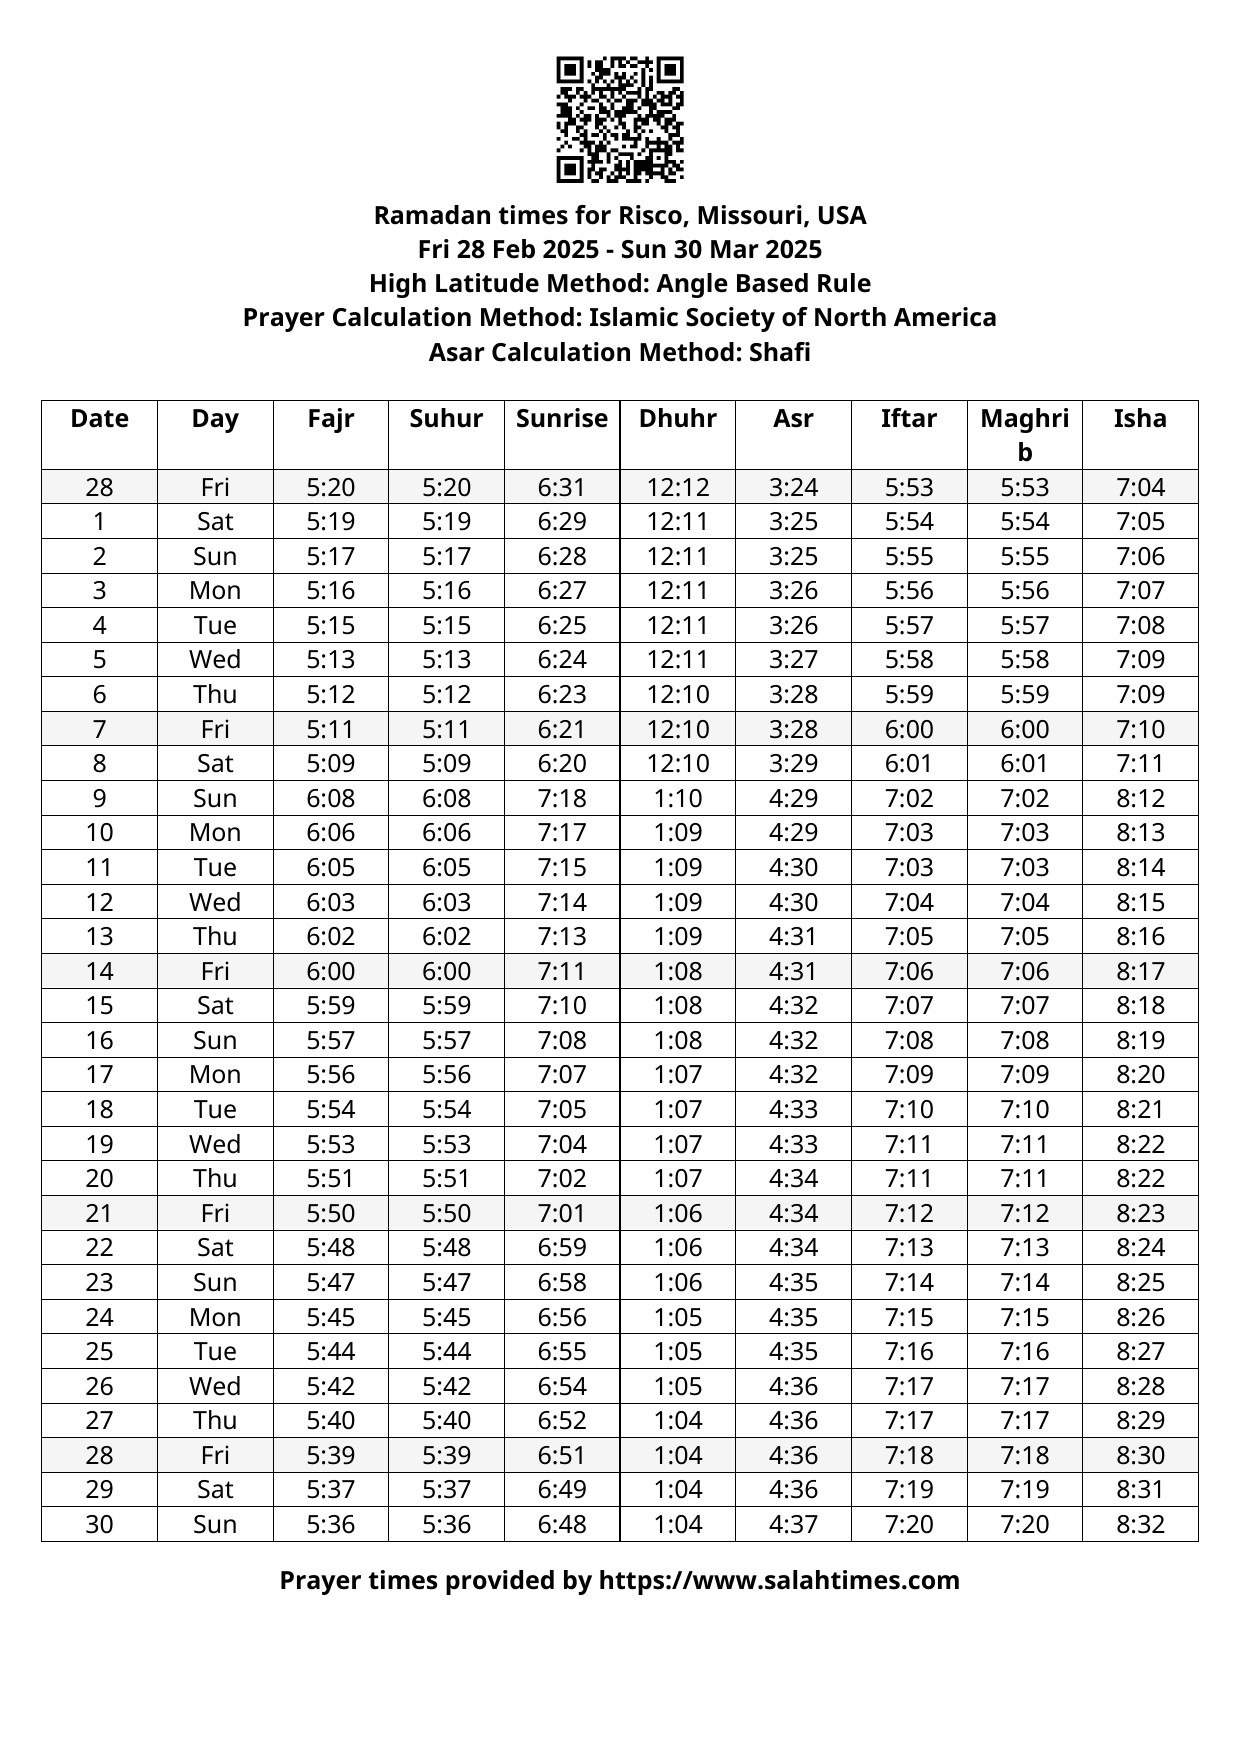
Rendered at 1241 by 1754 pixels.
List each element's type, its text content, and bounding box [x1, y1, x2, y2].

table_cell Mon [158, 1300, 273, 1333]
table_cell 5:51 [389, 1161, 504, 1195]
table_cell 1:05 [621, 1369, 735, 1402]
table_cell 5:53 [389, 1127, 504, 1160]
table_cell 6:00 [852, 712, 967, 745]
table_cell 11 [42, 850, 157, 884]
table_cell Sat [158, 1473, 273, 1506]
table_cell 5:48 [274, 1231, 388, 1264]
table_cell 6:52 [505, 1404, 619, 1437]
table_cell 7:15 [505, 850, 619, 884]
table_cell 5:15 [389, 608, 504, 642]
table_cell 5:09 [389, 746, 504, 780]
table_cell 3:26 [736, 574, 851, 607]
table_cell 8:14 [1083, 850, 1198, 884]
table_cell 7:11 [1083, 746, 1198, 780]
table_cell 7:08 [852, 1023, 967, 1057]
table_cell 4 [42, 608, 157, 642]
table_cell 7:11 [852, 1161, 967, 1195]
table_cell 5 [42, 643, 157, 676]
table_cell 7:08 [505, 1023, 619, 1057]
table_cell 8:22 [1083, 1161, 1198, 1195]
table_cell 5:17 [274, 539, 388, 572]
table_cell 8:26 [1083, 1300, 1198, 1333]
table_cell 4:36 [736, 1369, 851, 1402]
table_cell 5:53 [852, 470, 967, 503]
table_cell 7:01 [505, 1196, 619, 1229]
table_cell Sun [158, 539, 273, 572]
table_cell 5:59 [389, 989, 504, 1022]
table_cell 5:54 [389, 1092, 504, 1126]
table_cell 7:19 [852, 1473, 967, 1506]
table_cell 6:00 [389, 954, 504, 987]
table_cell 1:05 [621, 1334, 735, 1368]
table_cell 17 [42, 1058, 157, 1091]
table_cell 1:07 [621, 1127, 735, 1160]
table_cell 4:32 [736, 1023, 851, 1057]
table_cell 4:37 [736, 1507, 851, 1541]
table_cell 8:21 [1083, 1092, 1198, 1126]
table_cell 4:36 [736, 1404, 851, 1437]
table_cell 7:13 [852, 1231, 967, 1264]
table_cell 16 [42, 1023, 157, 1057]
table_cell 6:08 [389, 781, 504, 814]
table_cell 5:36 [274, 1507, 388, 1541]
table_cell Tue [158, 1334, 273, 1368]
table_cell Tue [158, 850, 273, 884]
table_cell 6:03 [389, 885, 504, 918]
table_cell 25 [42, 1334, 157, 1368]
table_cell 5:16 [274, 574, 388, 607]
text Asar Calculation Method: Shafi [42, 334, 1198, 368]
table_cell 1:04 [621, 1507, 735, 1541]
table_cell 1:07 [621, 1058, 735, 1091]
table_cell 7:03 [968, 816, 1082, 849]
table_cell 5:58 [968, 643, 1082, 676]
table_cell Wed [158, 643, 273, 676]
table_header Sunrise [505, 401, 619, 469]
table_cell 6:49 [505, 1473, 619, 1506]
text High Latitude Method: Angle Based Rule [42, 266, 1198, 300]
table_cell 6:24 [505, 643, 619, 676]
table_cell 5:56 [389, 1058, 504, 1091]
table_cell 6:23 [505, 677, 619, 711]
table_cell Sat [158, 989, 273, 1022]
table_cell 7:05 [1083, 504, 1198, 538]
picture [542, 41, 699, 198]
table_cell 8:31 [1083, 1473, 1198, 1506]
table_cell 5:13 [389, 643, 504, 676]
table_cell 5:58 [852, 643, 967, 676]
table_cell 4:32 [736, 1058, 851, 1091]
table_cell 1:09 [621, 919, 735, 953]
table_cell 7:15 [852, 1300, 967, 1333]
table_cell 3:28 [736, 677, 851, 711]
table_cell 4:30 [736, 850, 851, 884]
table_cell 3:29 [736, 746, 851, 780]
table_cell 6:20 [505, 746, 619, 780]
table_cell Tue [158, 1092, 273, 1126]
table_cell Sun [158, 1507, 273, 1541]
table_cell 7:12 [852, 1196, 967, 1229]
table_cell 4:34 [736, 1196, 851, 1229]
table_cell 5:48 [389, 1231, 504, 1264]
table_cell Sun [158, 781, 273, 814]
table_cell 12:11 [621, 574, 735, 607]
table_cell 7:15 [968, 1300, 1082, 1333]
table_cell 8:22 [1083, 1127, 1198, 1160]
table_cell 1:06 [621, 1196, 735, 1229]
table_cell 5:54 [968, 504, 1082, 538]
table_cell 6:03 [274, 885, 388, 918]
table_cell 7:07 [505, 1058, 619, 1091]
table_cell 7:14 [505, 885, 619, 918]
table_cell 8:25 [1083, 1265, 1198, 1299]
table_cell 26 [42, 1369, 157, 1402]
table_cell 6:56 [505, 1300, 619, 1333]
table_header Isha [1083, 401, 1198, 469]
table_cell 8:32 [1083, 1507, 1198, 1541]
table_cell 5:39 [274, 1438, 388, 1472]
table_cell 8:29 [1083, 1404, 1198, 1437]
table_cell 12:11 [621, 539, 735, 572]
table_cell 6:05 [274, 850, 388, 884]
table_cell 27 [42, 1404, 157, 1437]
table_cell 7:08 [968, 1023, 1082, 1057]
table_cell 7:04 [505, 1127, 619, 1160]
table_cell 6:31 [505, 470, 619, 503]
table_cell 1:08 [621, 1023, 735, 1057]
table_cell 2 [42, 539, 157, 572]
table_cell 7:17 [968, 1404, 1082, 1437]
table_cell 1:04 [621, 1438, 735, 1472]
table_cell 5:50 [389, 1196, 504, 1229]
table_cell Thu [158, 919, 273, 953]
table_cell 5:44 [274, 1334, 388, 1368]
table_cell 5:19 [274, 504, 388, 538]
table_cell 8:30 [1083, 1438, 1198, 1472]
table_cell 6:06 [389, 816, 504, 849]
table_cell 5:51 [274, 1161, 388, 1195]
table_cell 7:05 [852, 919, 967, 953]
table_cell Fri [158, 712, 273, 745]
table_header Fajr [274, 401, 388, 469]
table_cell 4:31 [736, 954, 851, 987]
table_cell 8:13 [1083, 816, 1198, 849]
table_cell 1:09 [621, 850, 735, 884]
text Fri 28 Feb 2025 - Sun 30 Mar 2025 [42, 232, 1198, 266]
table_cell 7:02 [968, 781, 1082, 814]
table_cell 7:17 [852, 1404, 967, 1437]
table_cell 5:45 [274, 1300, 388, 1333]
table_cell 12:10 [621, 712, 735, 745]
table_cell 7:17 [505, 816, 619, 849]
table_cell Wed [158, 885, 273, 918]
table_cell 15 [42, 989, 157, 1022]
text Prayer Calculation Method: Islamic Society of North America [42, 300, 1198, 334]
table_cell 7:07 [968, 989, 1082, 1022]
table_cell 4:31 [736, 919, 851, 953]
table_cell 1:06 [621, 1265, 735, 1299]
table_cell 7:06 [968, 954, 1082, 987]
table_cell 7:03 [968, 850, 1082, 884]
table_cell 5:17 [389, 539, 504, 572]
table_cell Sat [158, 746, 273, 780]
table_cell 7 [42, 712, 157, 745]
table_cell 6:27 [505, 574, 619, 607]
table_cell Sat [158, 1231, 273, 1264]
table_cell 3:24 [736, 470, 851, 503]
table_cell 5:54 [852, 504, 967, 538]
table_cell Fri [158, 1196, 273, 1229]
table_cell 6:00 [274, 954, 388, 987]
table_cell 7:11 [852, 1127, 967, 1160]
table_cell 7:05 [968, 919, 1082, 953]
table_cell 3:28 [736, 712, 851, 745]
table_cell 8:19 [1083, 1023, 1198, 1057]
table_cell 5:55 [968, 539, 1082, 572]
table_cell 7:17 [968, 1369, 1082, 1402]
table_cell 1:07 [621, 1092, 735, 1126]
table_cell 4:32 [736, 989, 851, 1022]
table_cell 5:53 [968, 470, 1082, 503]
table_cell Wed [158, 1127, 273, 1160]
table_cell Mon [158, 816, 273, 849]
table_cell 5:55 [852, 539, 967, 572]
table_cell 19 [42, 1127, 157, 1160]
table_cell 7:09 [1083, 677, 1198, 711]
table_cell 5:40 [274, 1404, 388, 1437]
table_cell 5:15 [274, 608, 388, 642]
table_cell 1:07 [621, 1161, 735, 1195]
table_cell 3 [42, 574, 157, 607]
table_cell 5:57 [389, 1023, 504, 1057]
table_cell 4:35 [736, 1334, 851, 1368]
table_cell 6:48 [505, 1507, 619, 1541]
table_cell 7:18 [968, 1438, 1082, 1472]
table_cell 6:25 [505, 608, 619, 642]
table_cell 6:59 [505, 1231, 619, 1264]
table_cell Fri [158, 1438, 273, 1472]
table_cell 28 [42, 1438, 157, 1472]
table_cell 1:05 [621, 1300, 735, 1333]
table_cell 5:57 [274, 1023, 388, 1057]
table_cell 12 [42, 885, 157, 918]
table_cell 5:40 [389, 1404, 504, 1437]
table_cell 5:19 [389, 504, 504, 538]
table_cell 3:25 [736, 504, 851, 538]
table_cell Mon [158, 1058, 273, 1091]
table_cell 4:35 [736, 1265, 851, 1299]
table_cell 6:54 [505, 1369, 619, 1402]
table_cell 9 [42, 781, 157, 814]
table_cell 7:14 [968, 1265, 1082, 1299]
table_cell 8:27 [1083, 1334, 1198, 1368]
table_cell 6:08 [274, 781, 388, 814]
table_cell 7:13 [505, 919, 619, 953]
table_cell 7:06 [852, 954, 967, 987]
table_header Iftar [852, 401, 967, 469]
table_cell 12:11 [621, 643, 735, 676]
table_cell 1:08 [621, 954, 735, 987]
table_cell 5:53 [274, 1127, 388, 1160]
table_cell 4:36 [736, 1473, 851, 1506]
table_cell 5:42 [274, 1369, 388, 1402]
table_cell 8:18 [1083, 989, 1198, 1022]
table_header Asr [736, 401, 851, 469]
table_cell 7:14 [852, 1265, 967, 1299]
table_cell 4:35 [736, 1300, 851, 1333]
table_cell 7:09 [968, 1058, 1082, 1091]
table_cell 7:12 [968, 1196, 1082, 1229]
table_cell 12:10 [621, 746, 735, 780]
table_cell 6:51 [505, 1438, 619, 1472]
table_cell 7:18 [852, 1438, 967, 1472]
table_cell 4:34 [736, 1161, 851, 1195]
table_cell 10 [42, 816, 157, 849]
table_cell 8:15 [1083, 885, 1198, 918]
table_cell 6:05 [389, 850, 504, 884]
table_cell 5:36 [389, 1507, 504, 1541]
table_cell 8:28 [1083, 1369, 1198, 1402]
table_cell Thu [158, 677, 273, 711]
table_cell 6:02 [389, 919, 504, 953]
table_cell 4:33 [736, 1092, 851, 1126]
table_cell 5:47 [389, 1265, 504, 1299]
table_cell 7:10 [852, 1092, 967, 1126]
table_cell 6:02 [274, 919, 388, 953]
table_cell 7:09 [1083, 643, 1198, 676]
table_cell 4:29 [736, 781, 851, 814]
table_cell 8:23 [1083, 1196, 1198, 1229]
table_cell 5:56 [968, 574, 1082, 607]
table_cell 5:12 [274, 677, 388, 711]
table_cell Wed [158, 1369, 273, 1402]
table_cell 5:56 [274, 1058, 388, 1091]
table_cell 5:11 [389, 712, 504, 745]
table_cell 5:44 [389, 1334, 504, 1368]
table_cell 6 [42, 677, 157, 711]
table_cell Thu [158, 1161, 273, 1195]
table_cell 20 [42, 1161, 157, 1195]
table_cell 3:26 [736, 608, 851, 642]
table_cell 5:59 [274, 989, 388, 1022]
table_cell 14 [42, 954, 157, 987]
table_cell 5:20 [274, 470, 388, 503]
table_cell 23 [42, 1265, 157, 1299]
table_cell 1:06 [621, 1231, 735, 1264]
table_header Dhuhr [621, 401, 735, 469]
table_cell 5:59 [968, 677, 1082, 711]
table_cell 7:13 [968, 1231, 1082, 1264]
table_cell 6:58 [505, 1265, 619, 1299]
table_cell Sun [158, 1265, 273, 1299]
table_cell Tue [158, 608, 273, 642]
table_cell 1:04 [621, 1404, 735, 1437]
table_cell 5:54 [274, 1092, 388, 1126]
table_cell 5:42 [389, 1369, 504, 1402]
table_cell 13 [42, 919, 157, 953]
table_cell 24 [42, 1300, 157, 1333]
table_cell Sun [158, 1023, 273, 1057]
table_cell 7:04 [1083, 470, 1198, 503]
table_cell Sat [158, 504, 273, 538]
table_cell 8 [42, 746, 157, 780]
table_cell 7:10 [505, 989, 619, 1022]
table_cell 7:02 [852, 781, 967, 814]
table_cell 6:01 [968, 746, 1082, 780]
table_cell 7:09 [852, 1058, 967, 1091]
table_cell 5:39 [389, 1438, 504, 1472]
table_cell 7:16 [852, 1334, 967, 1368]
table_cell 18 [42, 1092, 157, 1126]
table_cell 8:17 [1083, 954, 1198, 987]
table_header Day [158, 401, 273, 469]
table_cell 7:02 [505, 1161, 619, 1195]
table_cell 6:00 [968, 712, 1082, 745]
table_cell 7:05 [505, 1092, 619, 1126]
table_cell 7:08 [1083, 608, 1198, 642]
table_cell 5:12 [389, 677, 504, 711]
table_cell 7:10 [1083, 712, 1198, 745]
table_cell 6:28 [505, 539, 619, 572]
table_header Date [42, 401, 157, 469]
table_cell 7:03 [852, 850, 967, 884]
text Prayer times provided by https://www.salahtimes.com [42, 1563, 1198, 1597]
table_cell 5:59 [852, 677, 967, 711]
table_cell 4:29 [736, 816, 851, 849]
table_cell 1:10 [621, 781, 735, 814]
table_cell 7:04 [968, 885, 1082, 918]
table_cell 12:12 [621, 470, 735, 503]
table_cell 4:30 [736, 885, 851, 918]
text Ramadan times for Risco, Missouri, USA [42, 198, 1198, 232]
table_cell 5:47 [274, 1265, 388, 1299]
table_cell 7:16 [968, 1334, 1082, 1368]
table_cell 22 [42, 1231, 157, 1264]
table_cell 7:11 [968, 1127, 1082, 1160]
table_cell 8:20 [1083, 1058, 1198, 1091]
table_cell 6:06 [274, 816, 388, 849]
table_cell 8:12 [1083, 781, 1198, 814]
table_cell 5:37 [274, 1473, 388, 1506]
table_cell 5:57 [968, 608, 1082, 642]
table_cell 7:19 [968, 1473, 1082, 1506]
table_cell 4:33 [736, 1127, 851, 1160]
table_cell 1 [42, 504, 157, 538]
table_cell 8:24 [1083, 1231, 1198, 1264]
table_cell 7:03 [852, 816, 967, 849]
table_cell 7:06 [1083, 539, 1198, 572]
table_cell 30 [42, 1507, 157, 1541]
table_cell 21 [42, 1196, 157, 1229]
table_cell 7:10 [968, 1092, 1082, 1126]
table_cell 29 [42, 1473, 157, 1506]
table_cell Fri [158, 954, 273, 987]
table_cell 4:36 [736, 1438, 851, 1472]
table_cell 5:11 [274, 712, 388, 745]
table_cell 7:07 [1083, 574, 1198, 607]
table_cell 7:11 [968, 1161, 1082, 1195]
table_cell 5:13 [274, 643, 388, 676]
table_cell 6:29 [505, 504, 619, 538]
table_cell Thu [158, 1404, 273, 1437]
table_cell 12:10 [621, 677, 735, 711]
table_cell 1:08 [621, 989, 735, 1022]
table_cell 4:34 [736, 1231, 851, 1264]
table_cell 8:16 [1083, 919, 1198, 953]
table_cell 3:27 [736, 643, 851, 676]
table_cell 7:18 [505, 781, 619, 814]
table_cell 5:37 [389, 1473, 504, 1506]
table_cell 12:11 [621, 504, 735, 538]
table_cell 7:17 [852, 1369, 967, 1402]
table_cell 7:20 [852, 1507, 967, 1541]
table_header Maghrib [968, 401, 1082, 469]
table_cell 7:20 [968, 1507, 1082, 1541]
table_cell 6:21 [505, 712, 619, 745]
table_cell 3:25 [736, 539, 851, 572]
table_cell 7:07 [852, 989, 967, 1022]
table_cell 5:56 [852, 574, 967, 607]
table_cell 5:45 [389, 1300, 504, 1333]
table_cell 1:09 [621, 885, 735, 918]
table_cell Fri [158, 470, 273, 503]
table_cell 5:50 [274, 1196, 388, 1229]
table_cell 5:09 [274, 746, 388, 780]
table_cell 5:57 [852, 608, 967, 642]
table_cell 12:11 [621, 608, 735, 642]
table_cell 1:04 [621, 1473, 735, 1506]
table_cell 1:09 [621, 816, 735, 849]
table_cell Mon [158, 574, 273, 607]
table_cell 6:55 [505, 1334, 619, 1368]
table_cell 28 [42, 470, 157, 503]
table_cell 7:11 [505, 954, 619, 987]
table_cell 5:16 [389, 574, 504, 607]
table_cell 7:04 [852, 885, 967, 918]
table_cell 6:01 [852, 746, 967, 780]
table_cell 5:20 [389, 470, 504, 503]
table_header Suhur [389, 401, 504, 469]
